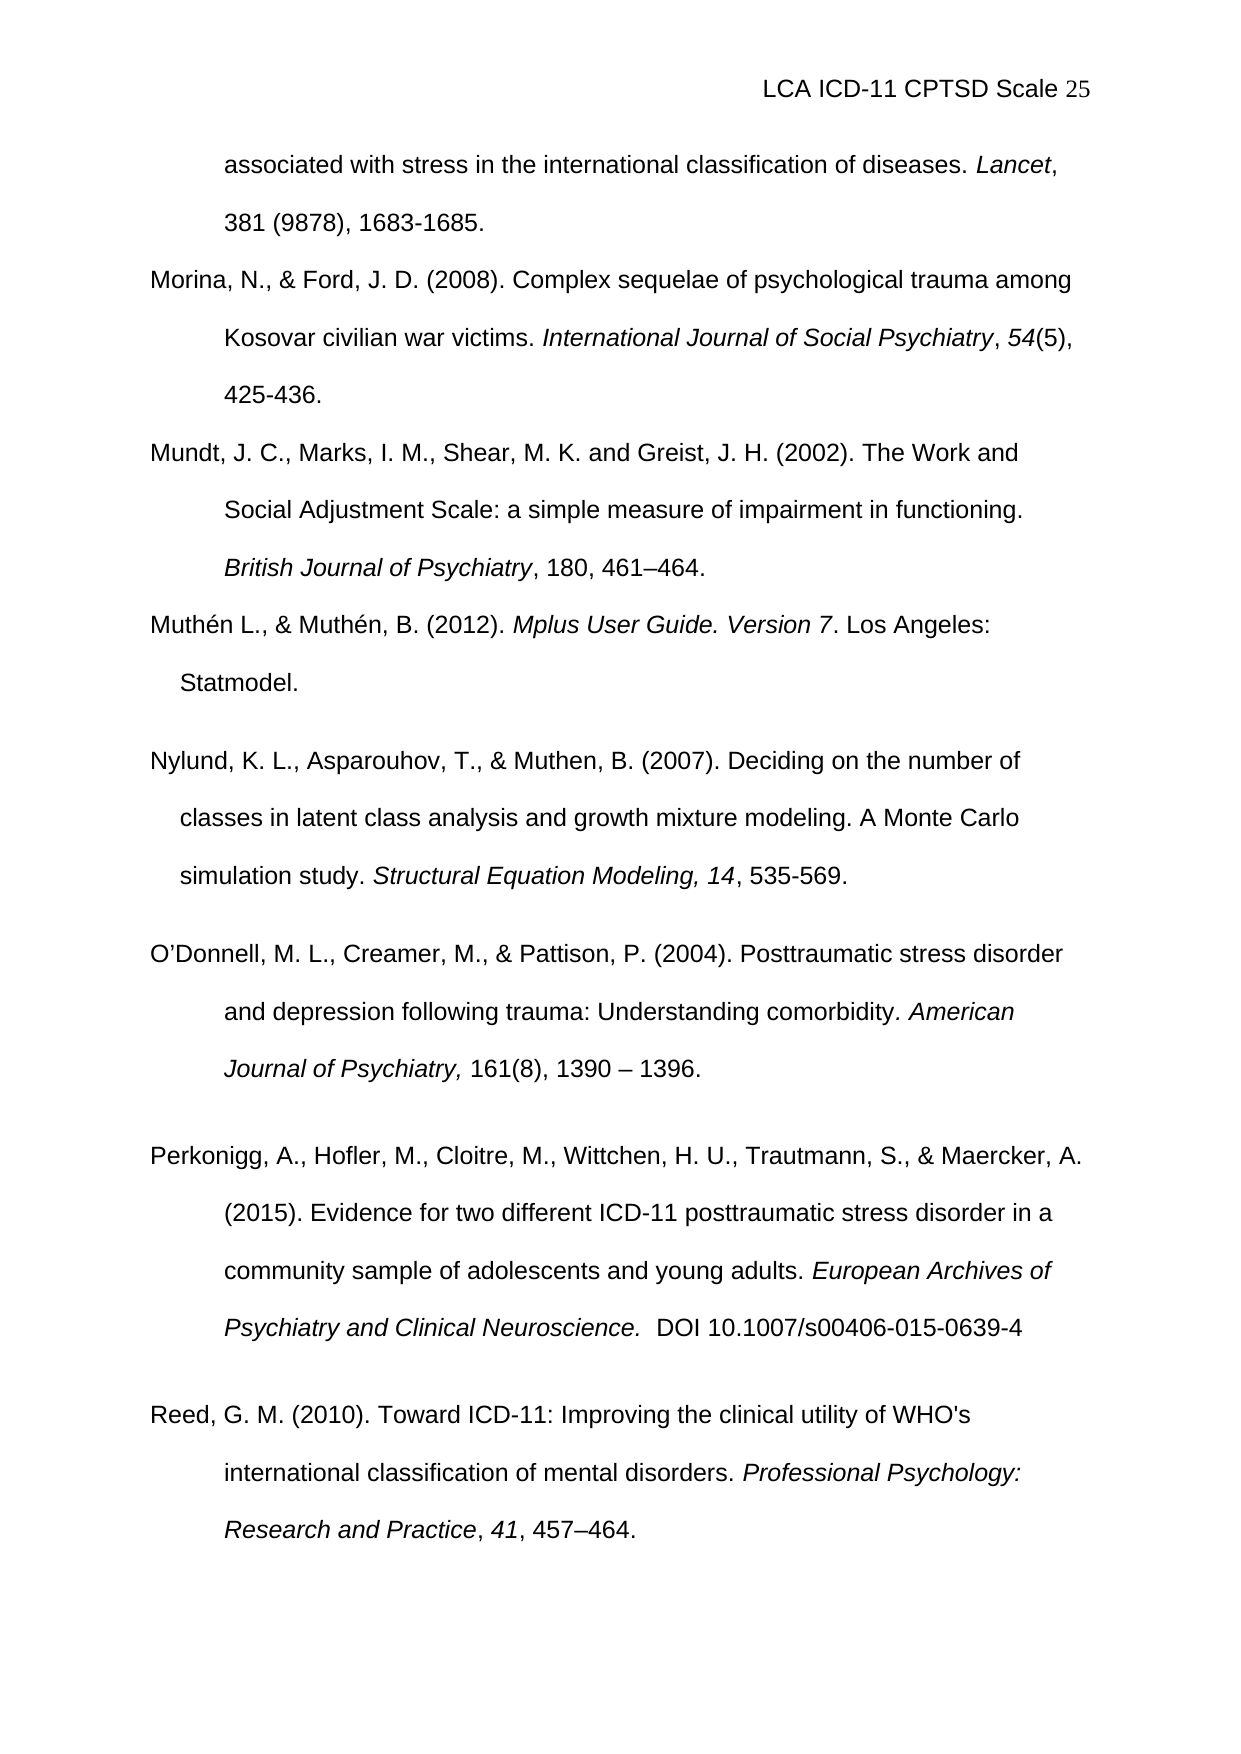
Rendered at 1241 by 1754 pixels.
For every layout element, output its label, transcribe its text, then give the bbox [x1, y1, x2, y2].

text Perkonigg, A., Hofler, M., Cloitre, M., Wittchen, H. U., Trautmann, S., & Maercker, A. (2015). Evidence for two different ICD-11 posttraumatic stress disorder in a community sample of adolescents and young adults. European Archives of Psychiatry and Clinical Neuroscience. DOI 10.1007/s00406-015-0639-4 [150, 1141, 1090, 1342]
text Nylund, K. L., Asparouhov, T., & Muthen, B. (2007). Deciding on the number of classes in latent class analysis and growth mixture modeling. A Monte Carlo simulation study. Structural Equation Modeling, 14, 535-569. [150, 746, 1090, 889]
text Muthén L., & Muthén, B. (2012). Mplus User Guide. Version 7. Los Angeles: Statmodel. [150, 610, 1090, 696]
text O’Donnell, M. L., Creamer, M., & Pattison, P. (2004). Posttraumatic stress disorder and depression following trauma: Understanding comorbidity. American Journal of Psychiatry, 161(8), 1390 – 1396. [150, 939, 1090, 1083]
text Mundt, J. C., Marks, I. M., Shear, M. K. and Greist, J. H. (2002). The Work and Social Adjustment Scale: a simple measure of impairment in functioning. British Journal of Psychiatry, 180, 461–464. [150, 437, 1090, 581]
text Reed, G. M. (2010). Toward ICD-11: Improving the clinical utility of WHO's international classification of mental disorders. Professional Psychology: Research and Practice, 41, 457–464. [150, 1400, 1090, 1544]
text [150, 150, 1090, 236]
text Morina, N., & Ford, J. D. (2008). Complex sequelae of psychological trauma among Kosovar civilian war victims. International Journal of Social Psychiatry, 54(5), 425-436. [150, 265, 1090, 409]
